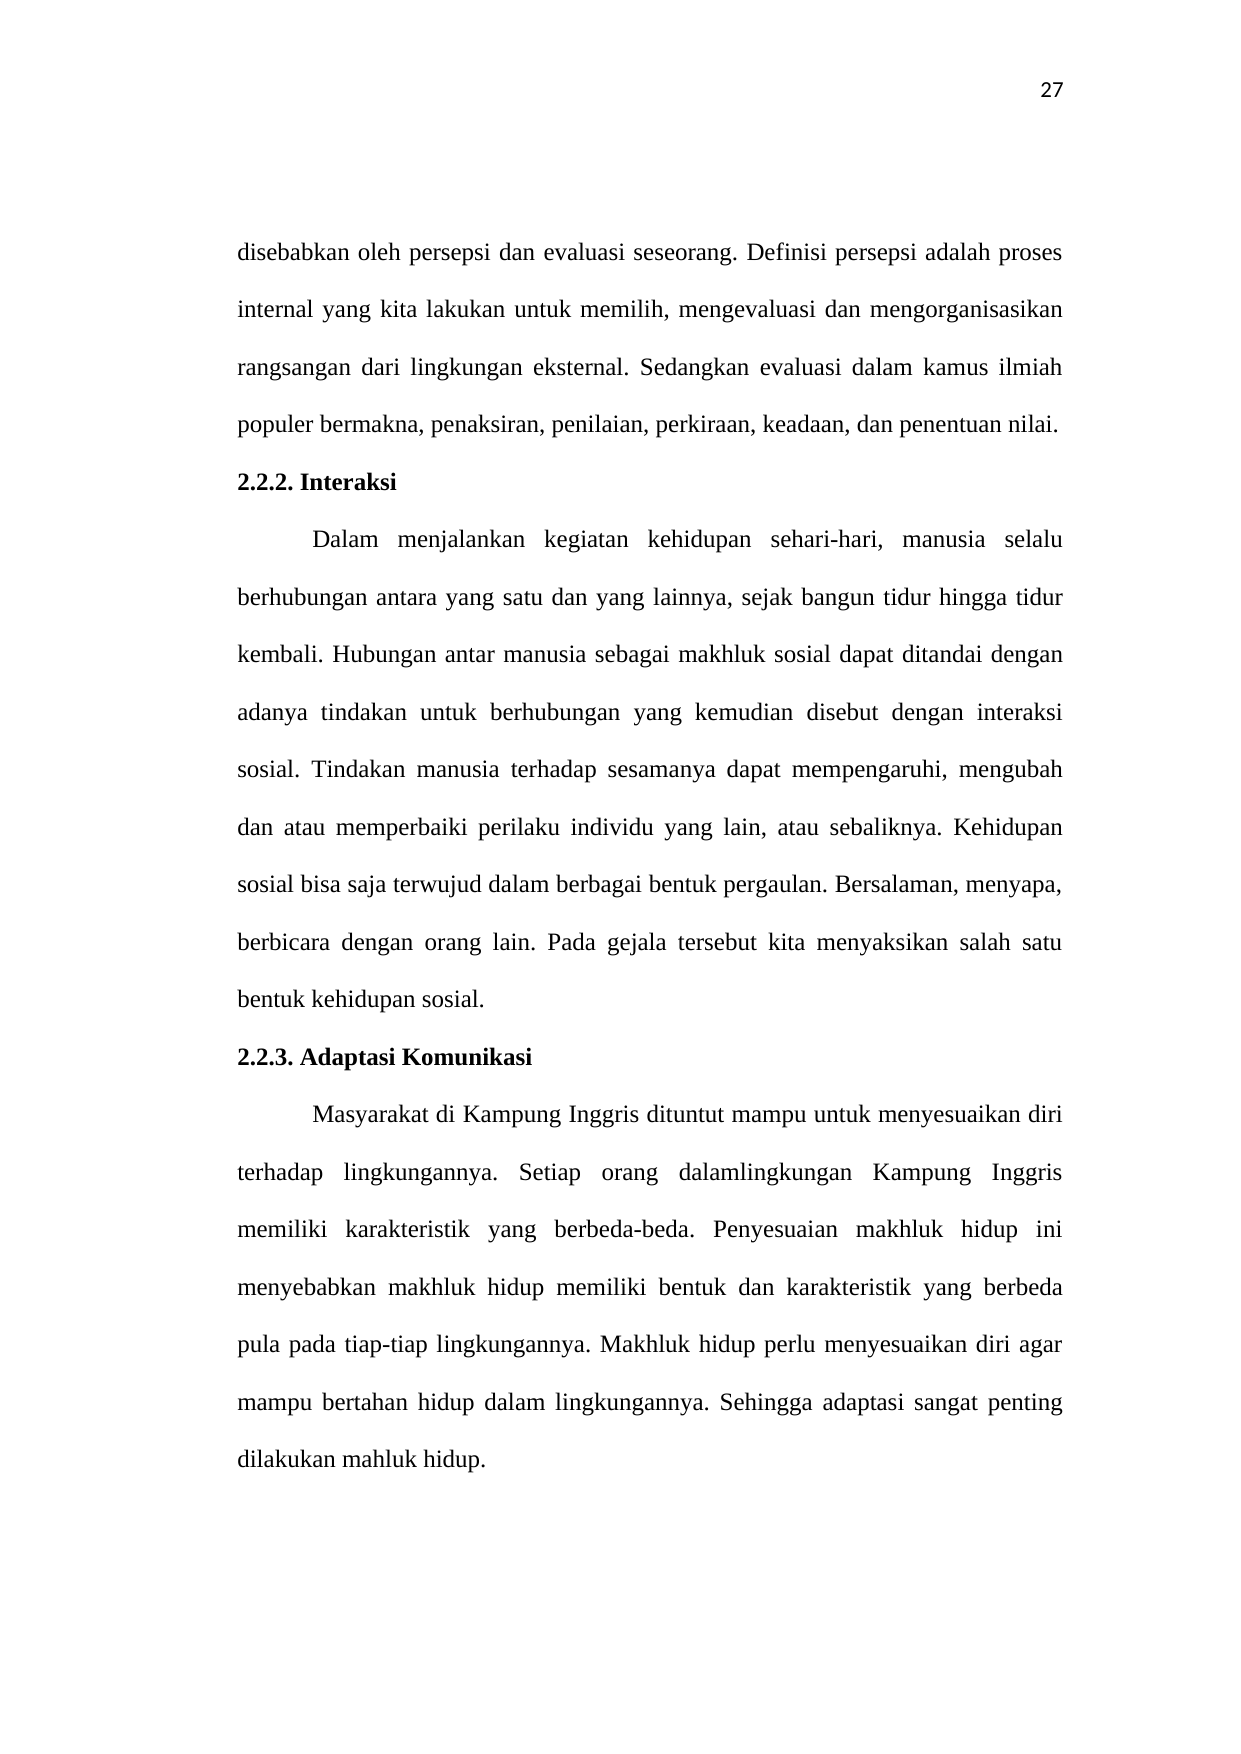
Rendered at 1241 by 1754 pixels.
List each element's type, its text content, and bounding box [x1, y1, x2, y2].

text Dalam menjalankan kegiatan kehidupan sehari-hari, manusia selalu berhubungan antara yang satu dan yang lainnya, sejak bangun tidur hingga tidur kembali. Hubungan antar manusia sebagai makhluk sosial dapat ditandai dengan adanya tindakan untuk berhubungan yang kemudian disebut dengan interaksi sosial. Tindakan manusia terhadap sesamanya dapat mempengaruhi, mengubah dan atau memperbaiki perilaku individu yang lain, atau sebaliknya. Kehidupan sosial bisa saja terwujud dalam berbagai bentuk pergaulan. Bersalaman, menyapa, berbicara dengan orang lain. Pada gejala tersebut kita menyaksikan salah satu bentuk kehidupan sosial. [237, 524, 1063, 1013]
text 2.2.3. Adaptasi Komunikasi [237, 1042, 1063, 1071]
text 2.2.2. Interaksi [237, 467, 1063, 496]
text Masyarakat di Kampung Inggris dituntut mampu untuk menyesuaikan diri terhadap lingkungannya. Setiap orang dalamlingkungan Kampung Inggris memiliki karakteristik yang berbeda-beda. Penyesuaian makhluk hidup ini menyebabkan makhluk hidup memiliki bentuk dan karakteristik yang berbeda pula pada tiap-tiap lingkungannya. Makhluk hidup perlu menyesuaikan diri agar mampu bertahan hidup dalam lingkungannya. Sehingga adaptasi sangat penting dilakukan mahluk hidup. [237, 1099, 1063, 1473]
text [237, 237, 1063, 438]
